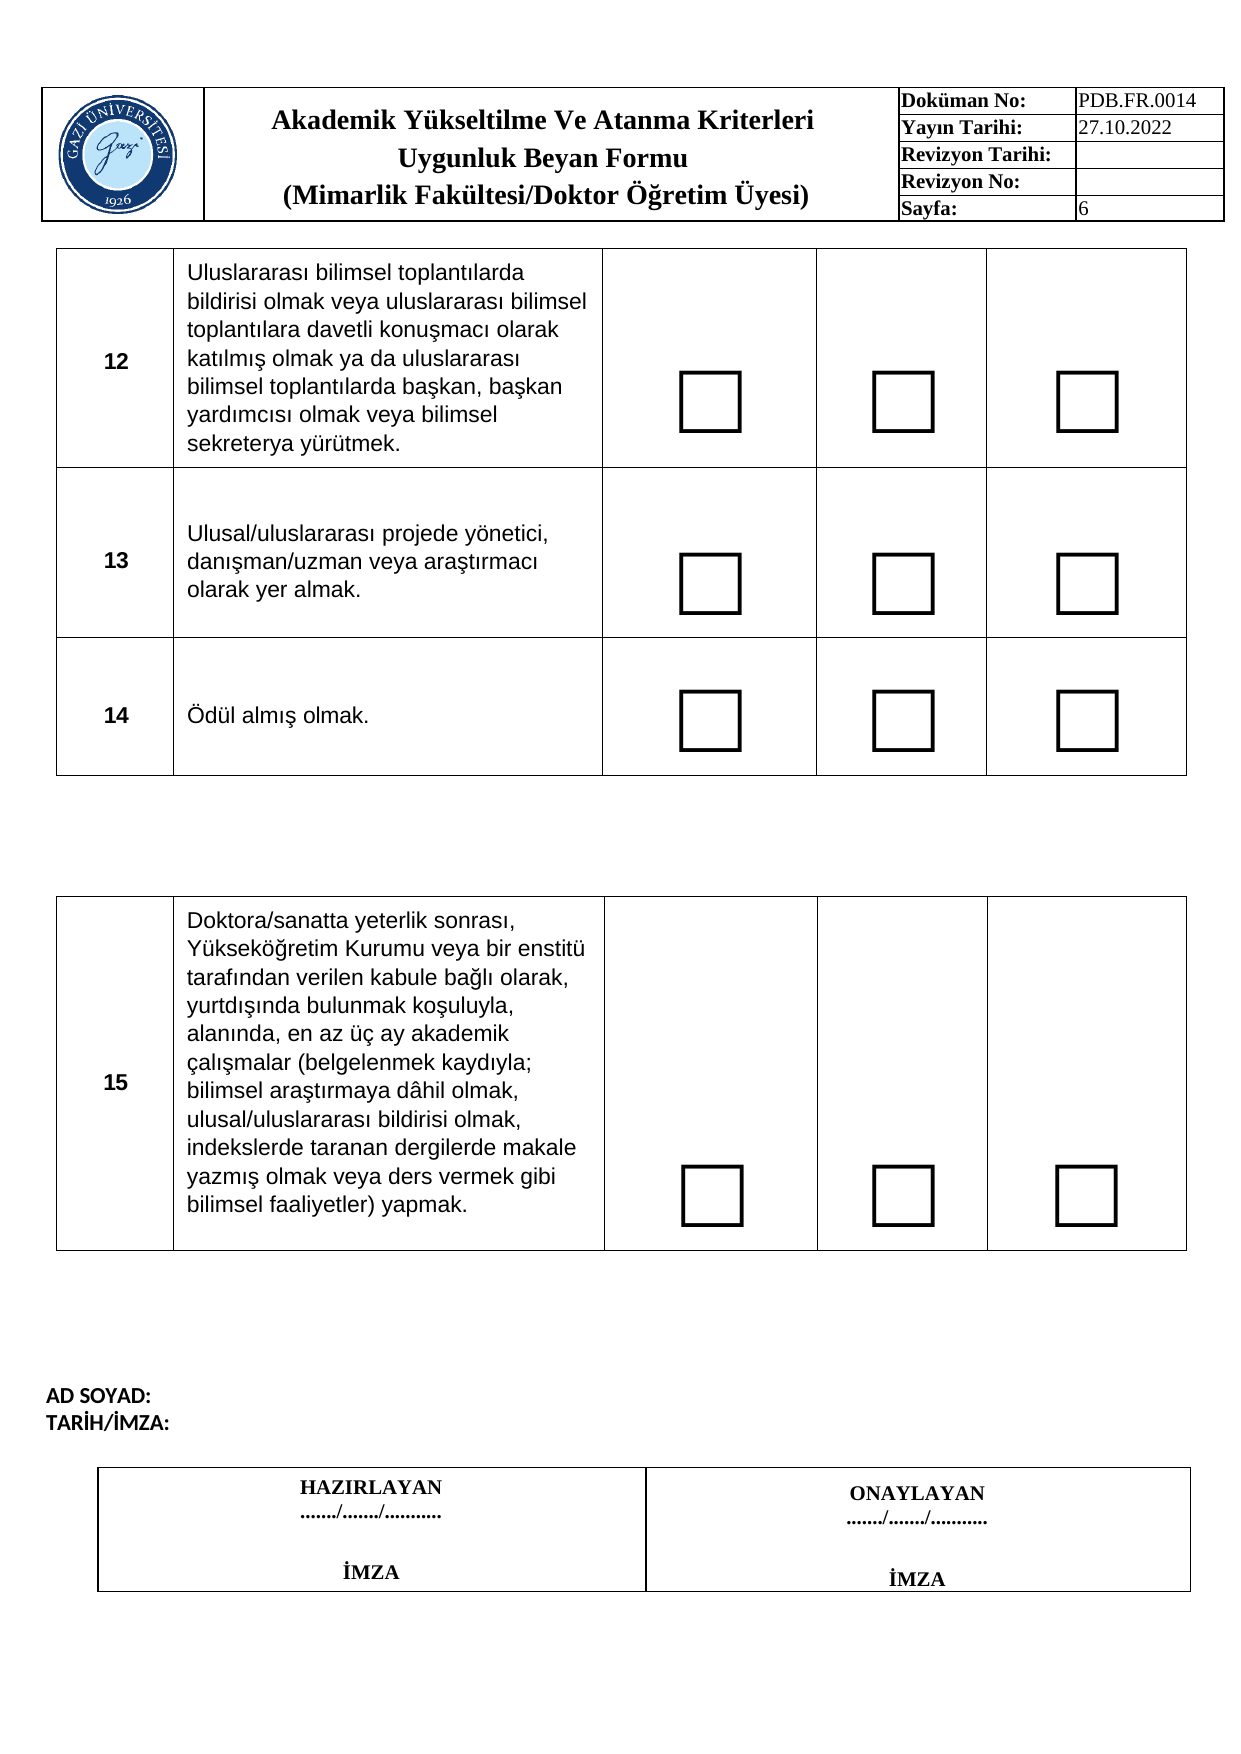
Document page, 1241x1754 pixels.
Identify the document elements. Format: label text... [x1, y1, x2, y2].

table_header Doktora/sanatta yeterlik sonrası, Yükseköğretim Kurumu veya bir enstitü tarafından verilen kabule bağlı olarak, yurtdışında bulunmak koşuluyla, alanında, en az üç ay akademik çalışmalar (belgelenmek kaydıyla; bilimsel araştırmaya dâhil olmak, ulusal/uluslararası bildirisi olmak, indekslerde taranan dergilerde makale yazmış olmak veya ders vermek gibi bilimsel faaliyetler) yapmak. [174, 897, 604, 1250]
table_cell □ [817, 249, 986, 467]
table_header □ [605, 897, 817, 1250]
table_cell Ulusal/uluslararası projede yönetici, danışman/uzman veya araştırmacı olarak yer almak. [174, 468, 602, 637]
table_cell □ [603, 249, 816, 467]
table_cell Ödül almış olmak. [174, 638, 602, 775]
table_cell 14 [57, 638, 173, 775]
table_cell □ [817, 468, 986, 637]
table_cell 13 [57, 468, 173, 637]
table_cell Uluslararası bilimsel toplantılarda bildirisi olmak veya uluslararası bilimsel toplantılara davetli konuşmacı olarak katılmış olmak ya da uluslararası bilimsel toplantılarda başkan, başkan yardımcısı olmak veya bilimsel sekreterya yürütmek. [174, 249, 602, 467]
table_cell □ [987, 638, 1186, 775]
table_cell □ [603, 638, 816, 775]
picture [58, 95, 177, 214]
table_cell □ [817, 638, 986, 775]
table_cell □ [987, 249, 1186, 467]
table_cell 12 [57, 249, 173, 467]
table_header □ [818, 897, 987, 1250]
table_header □ [988, 897, 1186, 1250]
table_cell □ [603, 468, 816, 637]
table_header 15 [57, 897, 173, 1250]
table_cell □ [987, 468, 1186, 637]
